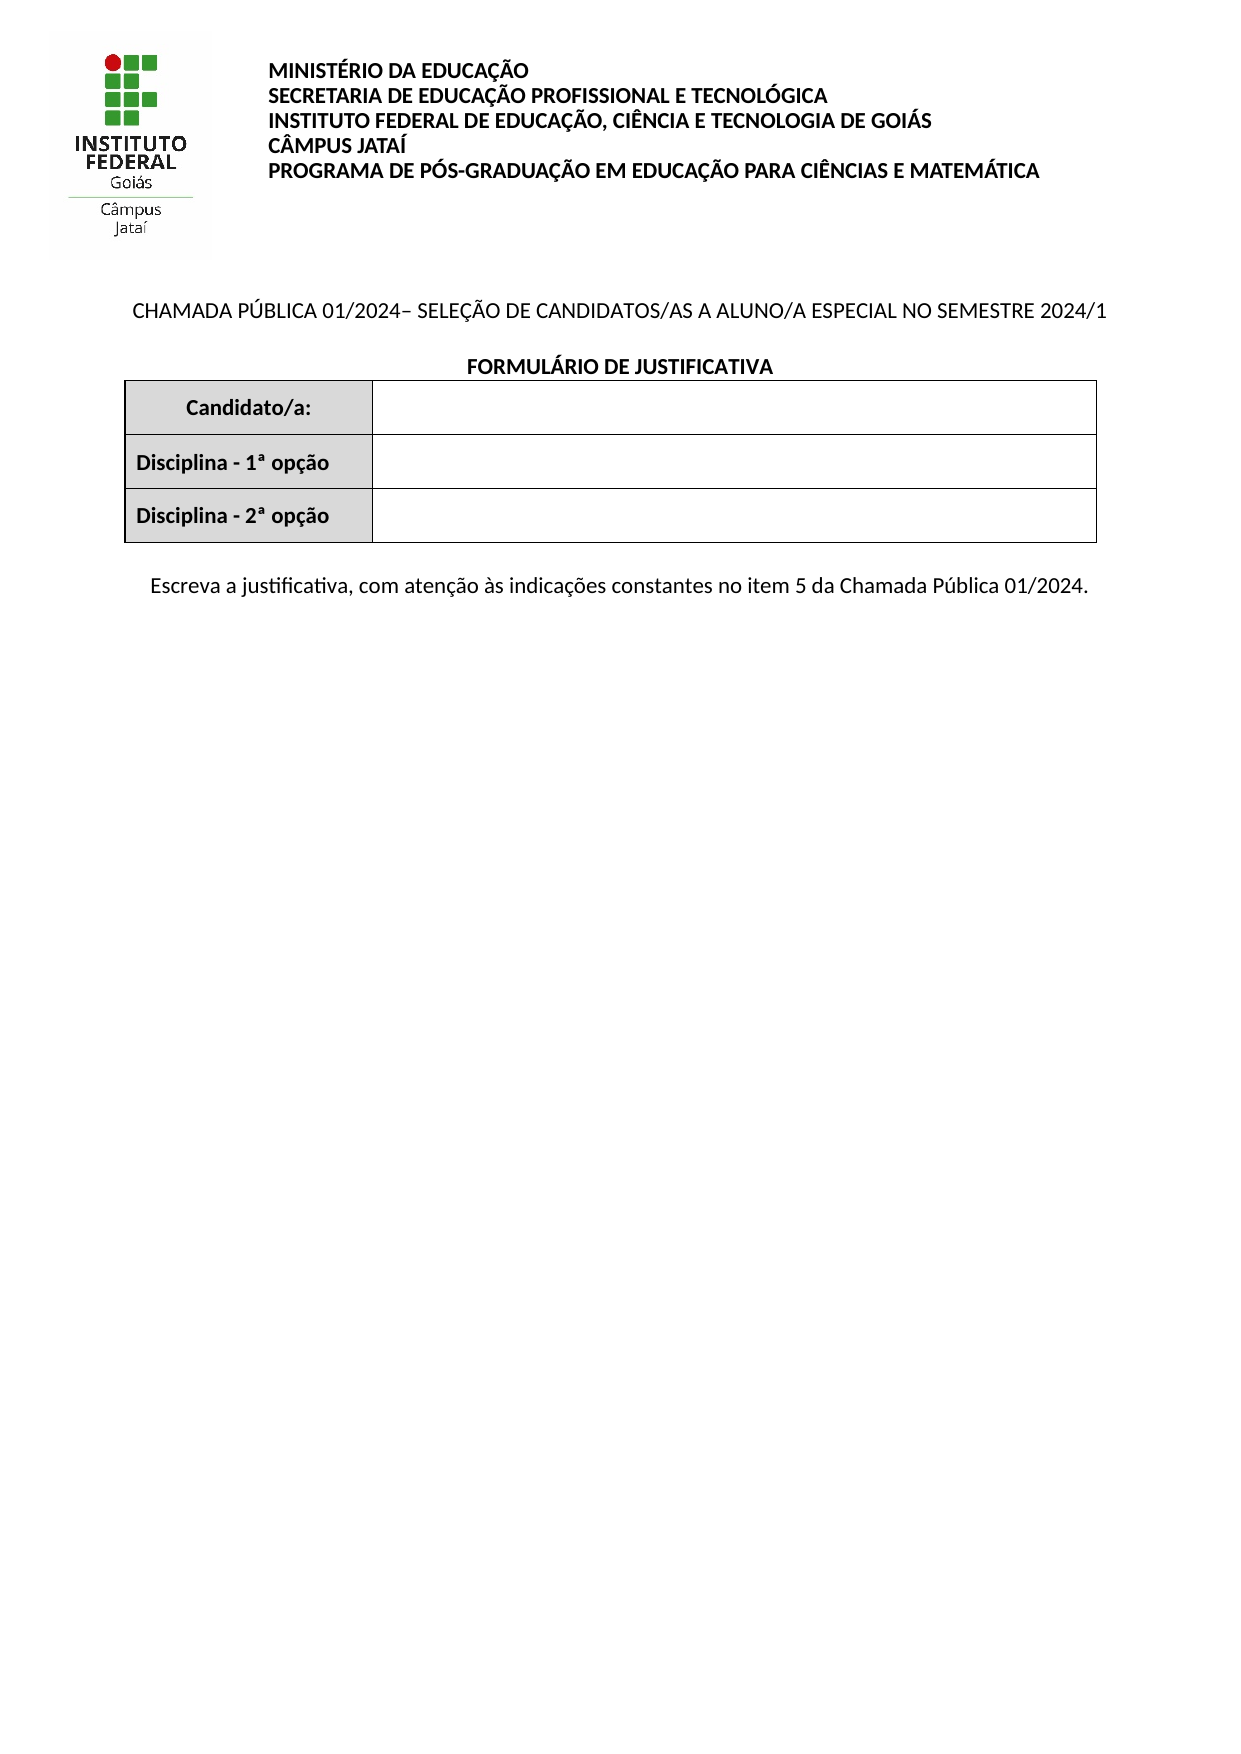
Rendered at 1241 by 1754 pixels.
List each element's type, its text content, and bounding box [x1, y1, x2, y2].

table_cell Disciplina - 1ª opção [126, 435, 372, 488]
text CHAMADA PÚBLICA 01/2024– SELEÇÃO DE CANDIDATOS/AS A ALUNO/A ESPECIAL NO SEMESTRE 2024/1 [74, 296, 1166, 324]
picture [49, 31, 212, 260]
table_header Candidato/a: [126, 381, 372, 434]
table_cell [373, 435, 1096, 488]
table_header [373, 381, 1096, 434]
table_cell Disciplina - 2ª opção [126, 489, 372, 542]
text FORMULÁRIO DE JUSTIFICATIVA [74, 352, 1166, 380]
text Escreva a justificativa, com atenção às indicações constantes no item 5 da Chamada Pública 01/2024. [74, 571, 1166, 599]
table_cell [373, 489, 1096, 542]
